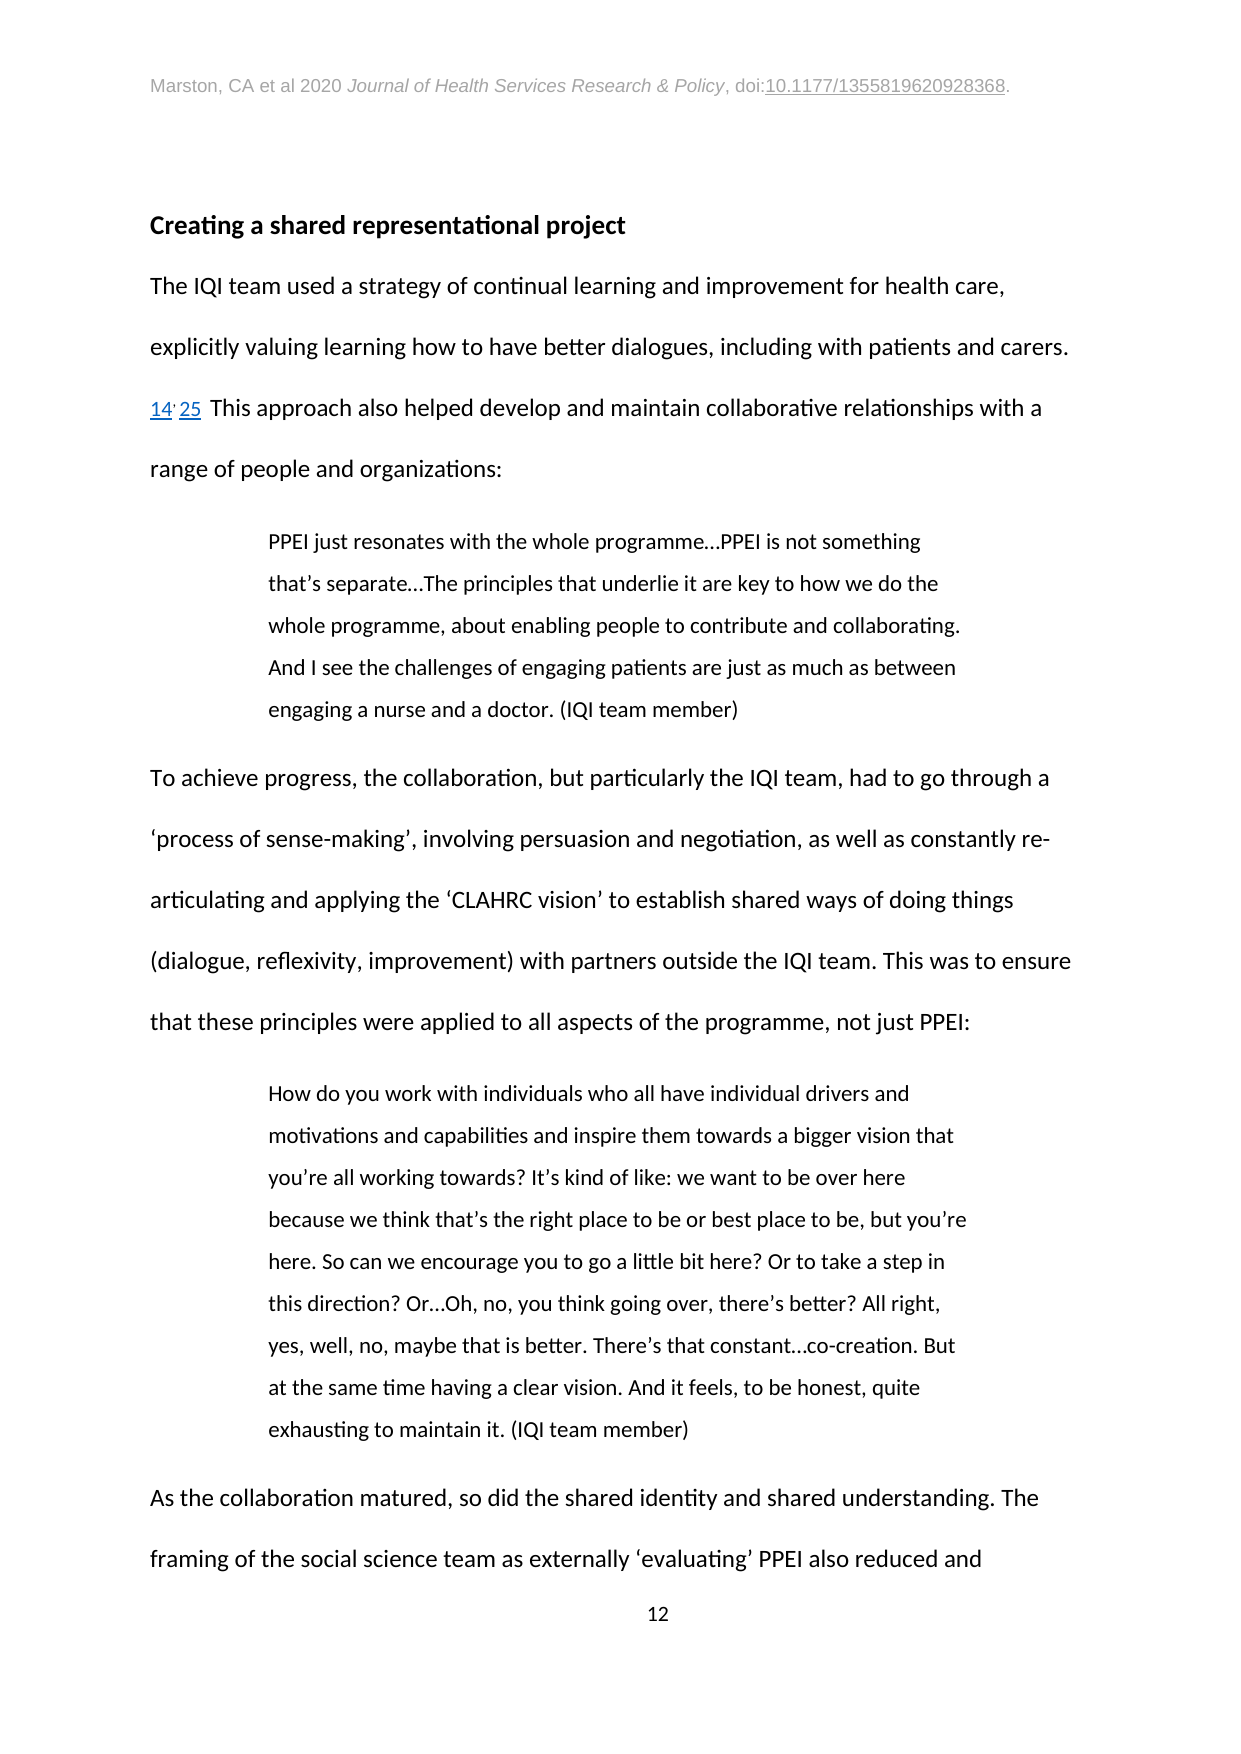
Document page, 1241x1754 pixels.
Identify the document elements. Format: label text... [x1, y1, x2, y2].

text How do you work with individuals who all have individual drivers and motivations and capabilities and inspire them towards a bigger vision that you’re all working towards? It’s kind of like: we want to be over here because we think that’s the right place to be or best place to be, but you’re here. So can we encourage you to go a little bit here? Or to take a step in this direction? Or…Oh, no, you think going over, there’s better? All right, yes, well, no, maybe that is better. There’s that constant…co-creation. But at the same time having a clear vision. And it feels, to be honest, quite exhausting to maintain it. (IQI team member) [268, 1079, 972, 1443]
text To achieve progress, the collaboration, but particularly the IQI team, had to go through a ‘process of sense-making’, involving persuasion and negotiation, as well as constantly re-articulating and applying the ‘CLAHRC vision’ to establish shared ways of doing things (dialogue, reflexivity, improvement) with partners outside the IQI team. This was to ensure that these principles were applied to all aspects of the programme, not just PPEI: [150, 762, 1090, 1036]
subtitle Creating a shared representational project [150, 208, 1090, 241]
text The IQI team used a strategy of continual learning and improvement for health care, explicitly valuing learning how to have better dialogues, including with patients and carers. 14, 25 This approach also helped develop and maintain collaborative relationships with a range of people and organizations: [150, 270, 1090, 484]
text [150, 1482, 1090, 1574]
text PPEI just resonates with the whole programme…PPEI is not something that’s separate…The principles that underlie it are key to how we do the whole programme, about enabling people to contribute and collaborating. And I see the challenges of engaging patients are just as much as between engaging a nurse and a doctor. (IQI team member) [268, 527, 972, 723]
